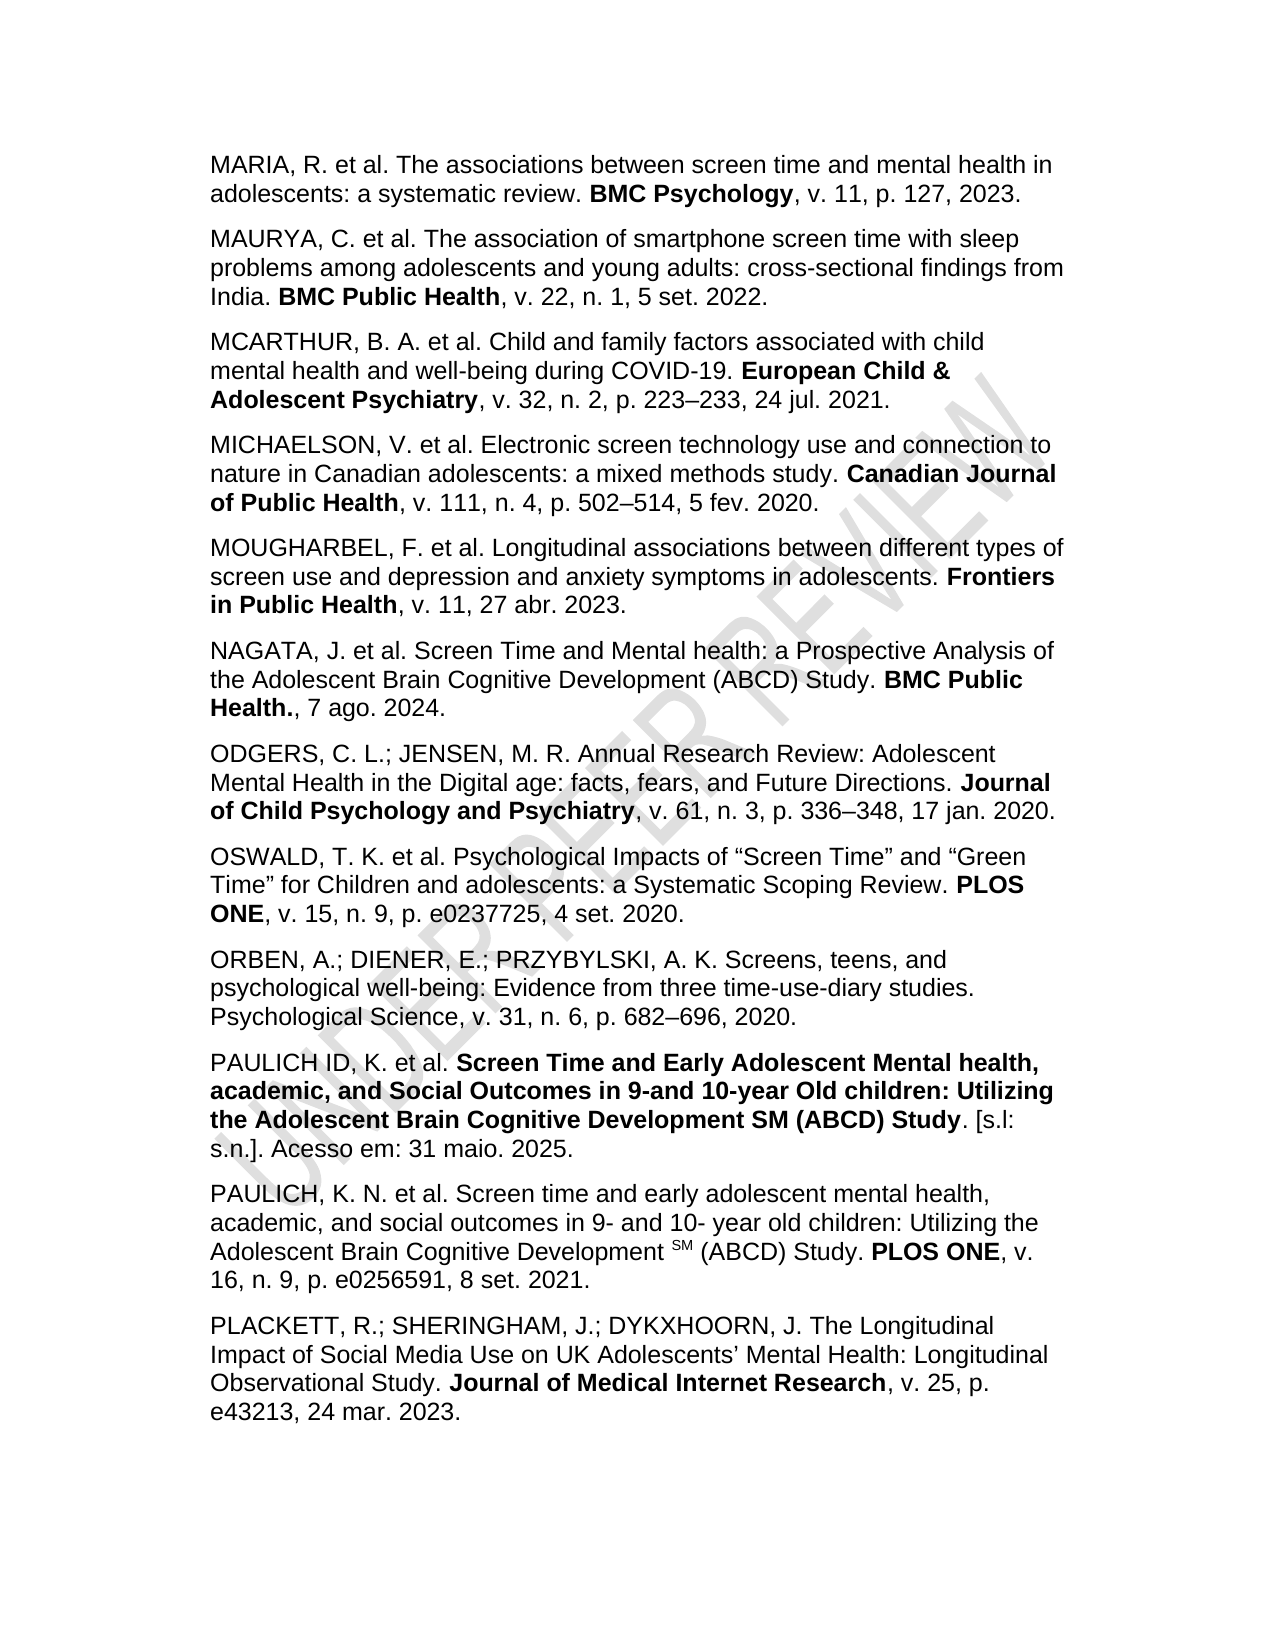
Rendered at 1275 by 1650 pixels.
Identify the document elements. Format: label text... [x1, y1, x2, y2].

text MOUGHARBEL, F. et al. Longitudinal associations between different types of screen use and depression and anxiety symptoms in adolescents. Frontiers in Public Health, v. 11, 27 abr. 2023. [210, 533, 1065, 619]
text MICHAELSON, V. et al. Electronic screen technology use and connection to nature in Canadian adolescents: a mixed methods study. Canadian Journal of Public Health, v. 111, n. 4, p. 502–514, 5 fev. 2020. [210, 430, 1065, 516]
text MCARTHUR, B. A. et al. Child and family factors associated with child mental health and well-being during COVID-19. European Child & Adolescent Psychiatry, v. 32, n. 2, p. 223–233, 24 jul. 2021. [210, 327, 1065, 413]
text ORBEN, A.; DIENER, E.; PRZYBYLSKI, A. K. Screens, teens, and psychological well-being: Evidence from three time-use-diary studies. Psychological Science, v. 31, n. 6, p. 682–696, 2020. [210, 944, 1065, 1031]
text PAULICH ID, K. et al. Screen Time and Early Adolescent Mental health, academic, and Social Outcomes in 9-and 10-year Old children: Utilizing the Adolescent Brain Cognitive Development SM (ABCD) Study. [s.l: s.n.]. Acesso em: 31 maio. 2025. [210, 1047, 1065, 1162]
text OSWALD, T. K. et al. Psychological Impacts of “Screen Time” and “Green Time” for Children and adolescents: a Systematic Scoping Review. PLOS ONE, v. 15, n. 9, p. e0237725, 4 set. 2020. [210, 842, 1065, 928]
text NAGATA, J. et al. Screen Time and Mental health: a Prospective Analysis of the Adolescent Brain Cognitive Development (ABCD) Study. BMC Public Health., 7 ago. 2024. [210, 636, 1065, 722]
text PLACKETT, R.; SHERINGHAM, J.; DYKXHOORN, J. The Longitudinal Impact of Social Media Use on UK Adolescents’ Mental Health: Longitudinal Observational Study. Journal of Medical Internet Research, v. 25, p. e43213, 24 mar. 2023. [210, 1311, 1065, 1426]
text ODGERS, C. L.; JENSEN, M. R. Annual Research Review: Adolescent Mental Health in the Digital age: facts, fears, and Future Directions. Journal of Child Psychology and Psychiatry, v. 61, n. 3, p. 336–348, 17 jan. 2020. [210, 739, 1065, 825]
text PAULICH, K. N. et al. Screen time and early adolescent mental health, academic, and social outcomes in 9- and 10- year old children: Utilizing the Adolescent Brain Cognitive Development SM (ABCD) Study. PLOS ONE, v. 16, n. 9, p. e0256591, 8 set. 2021. [210, 1179, 1065, 1294]
text MARIA, R. et al. The associations between screen time and mental health in adolescents: a systematic review. BMC Psychology, v. 11, p. 127, 2023. [210, 150, 1065, 207]
text MAURYA, C. et al. The association of smartphone screen time with sleep problems among adolescents and young adults: cross-sectional findings from India. BMC Public Health, v. 22, n. 1, 5 set. 2022. [210, 224, 1065, 310]
